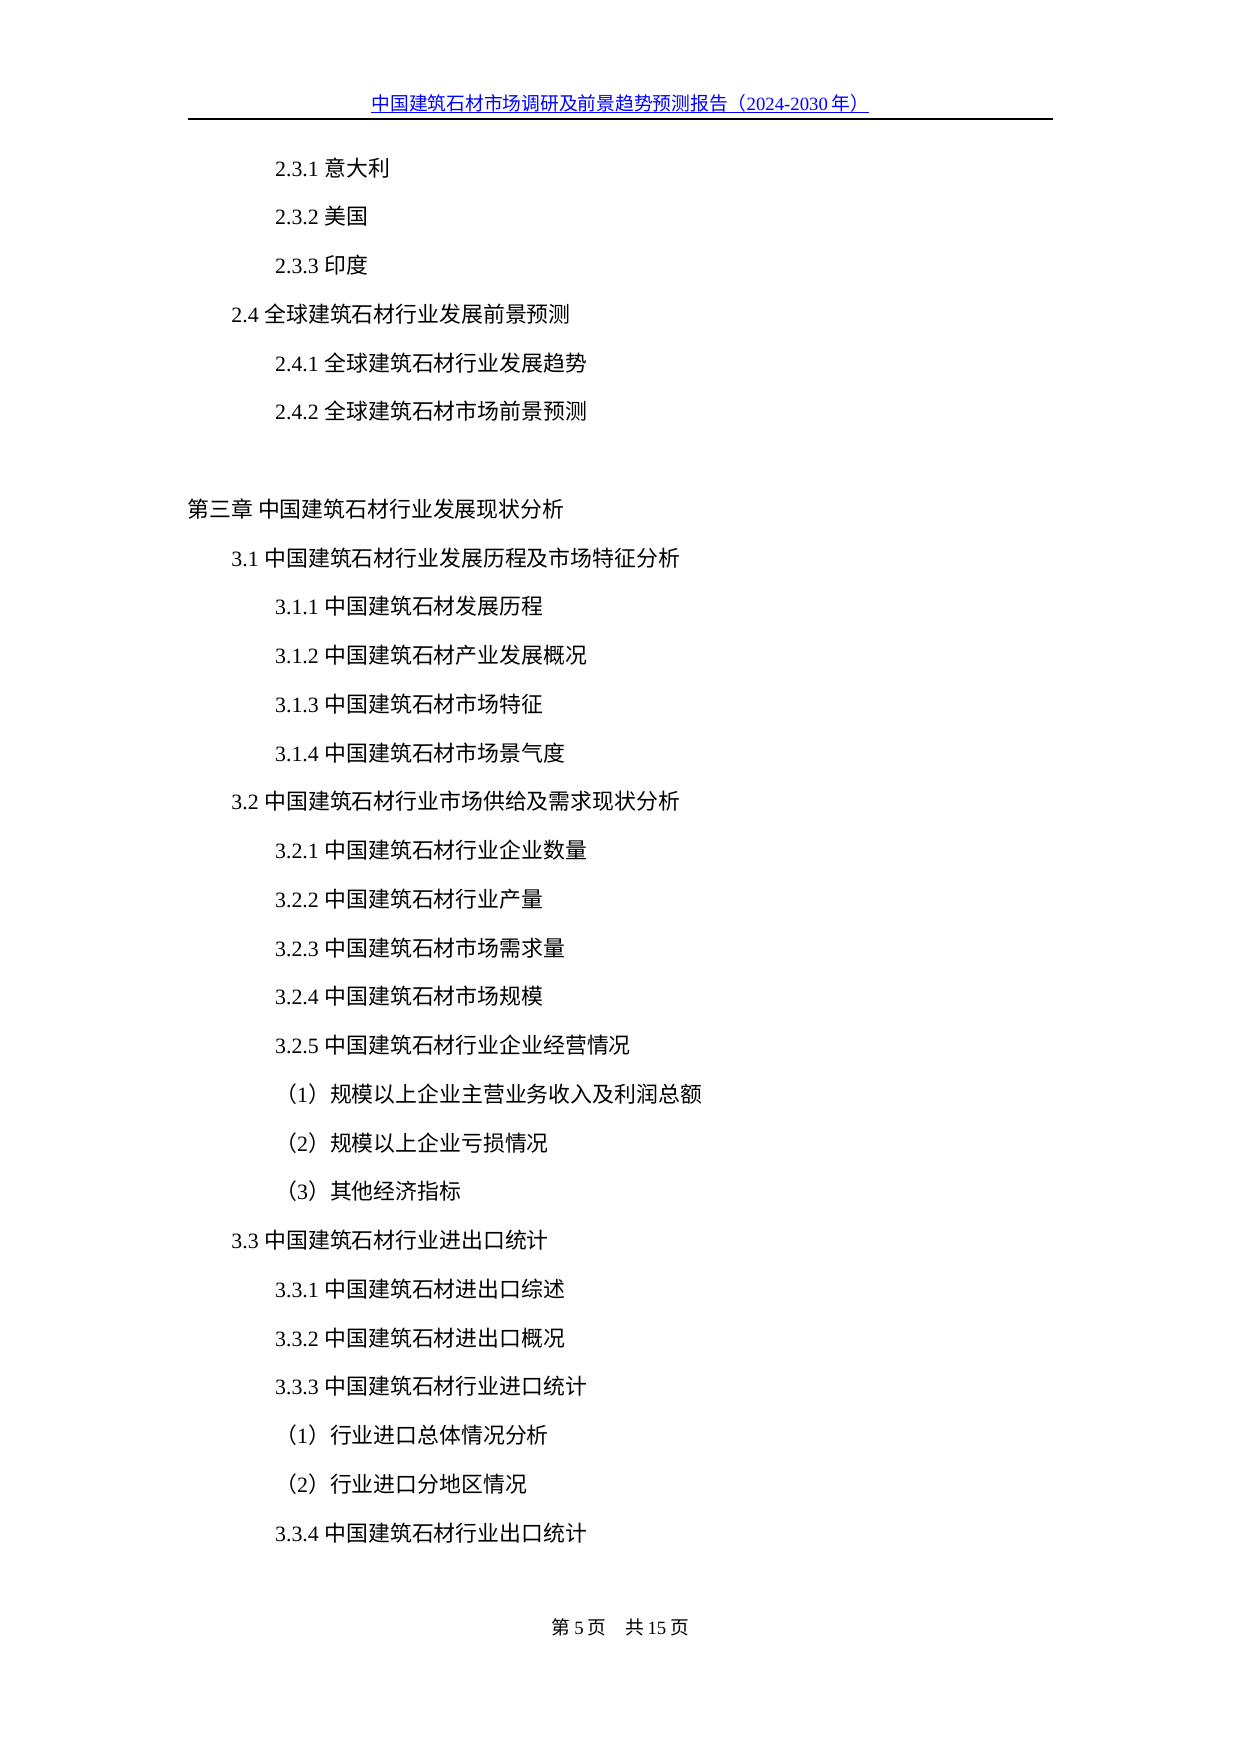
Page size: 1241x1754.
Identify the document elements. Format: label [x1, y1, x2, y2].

text [187, 150, 1053, 1548]
